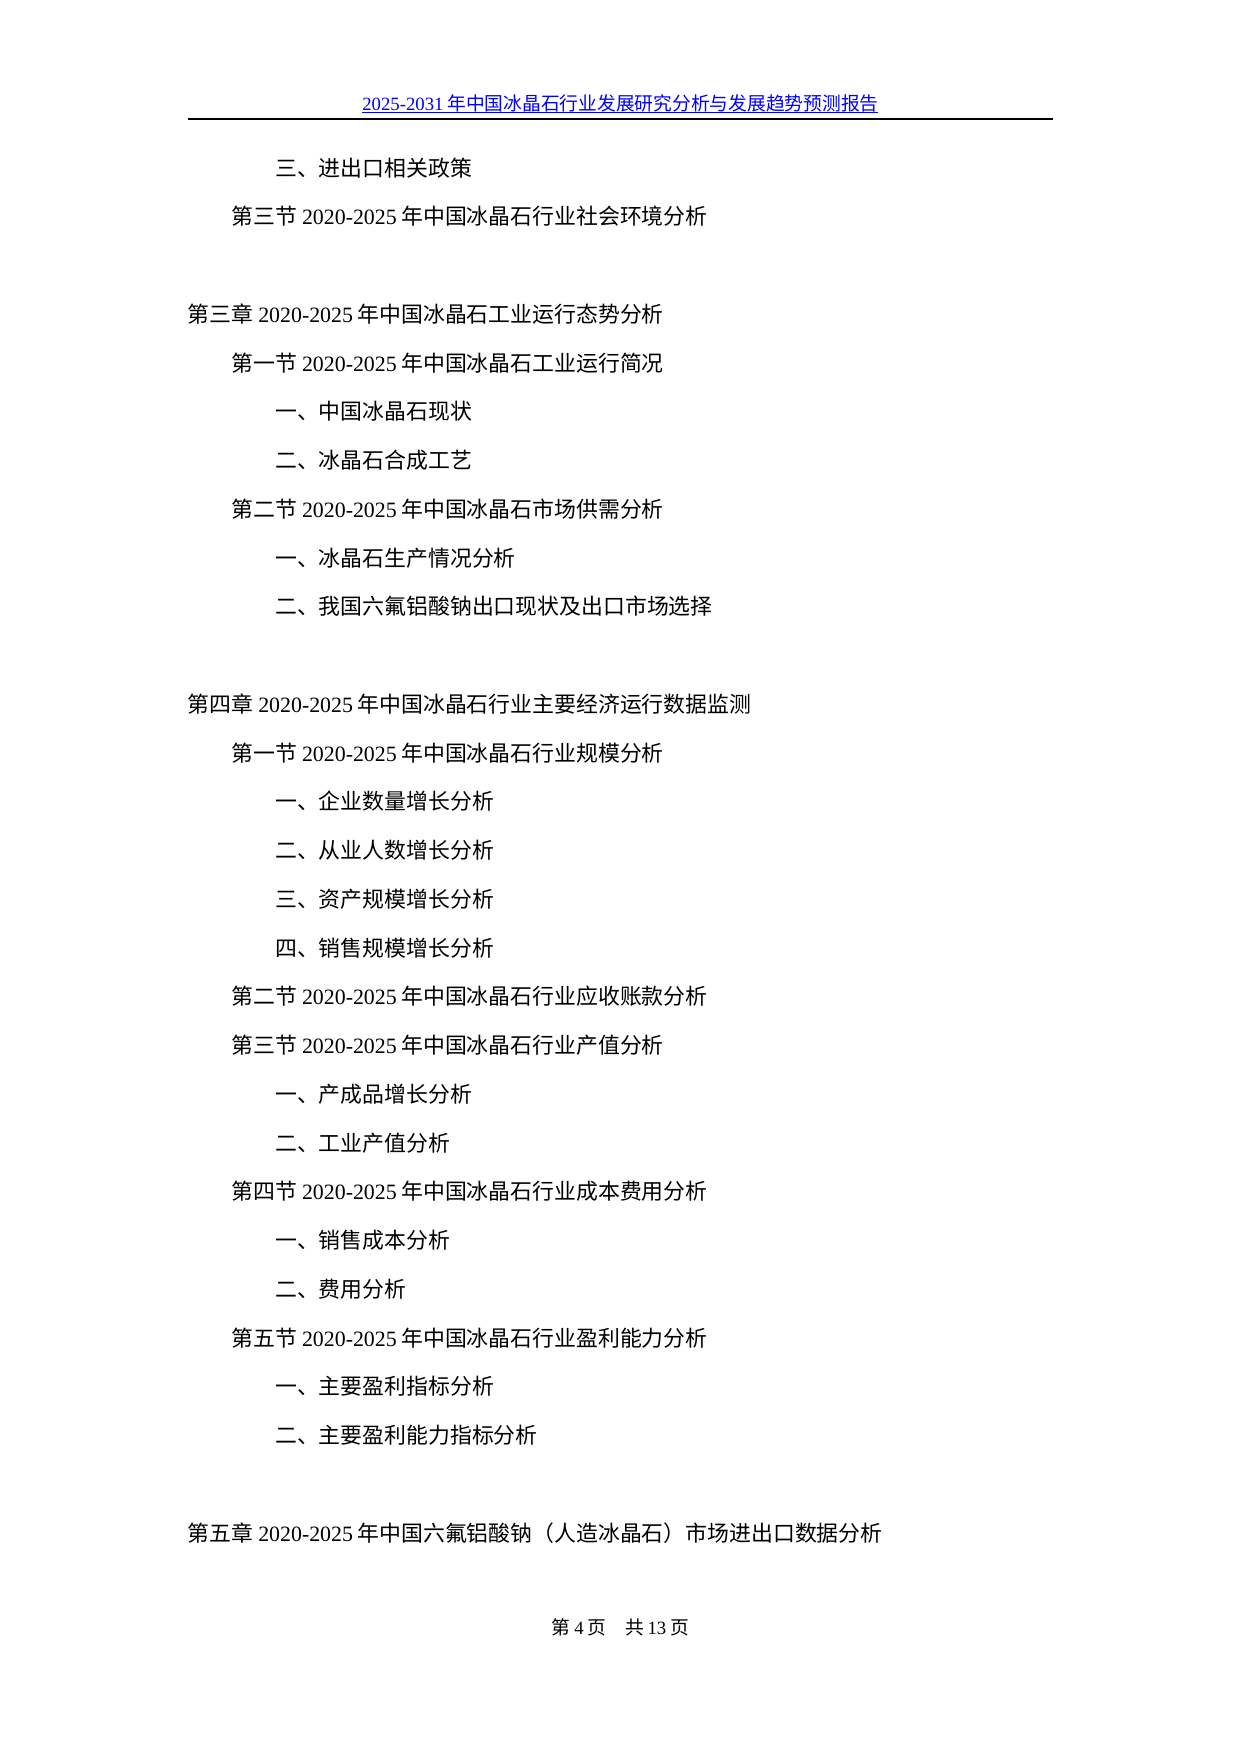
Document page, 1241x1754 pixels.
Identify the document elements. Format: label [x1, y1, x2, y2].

text [187, 150, 1053, 1548]
